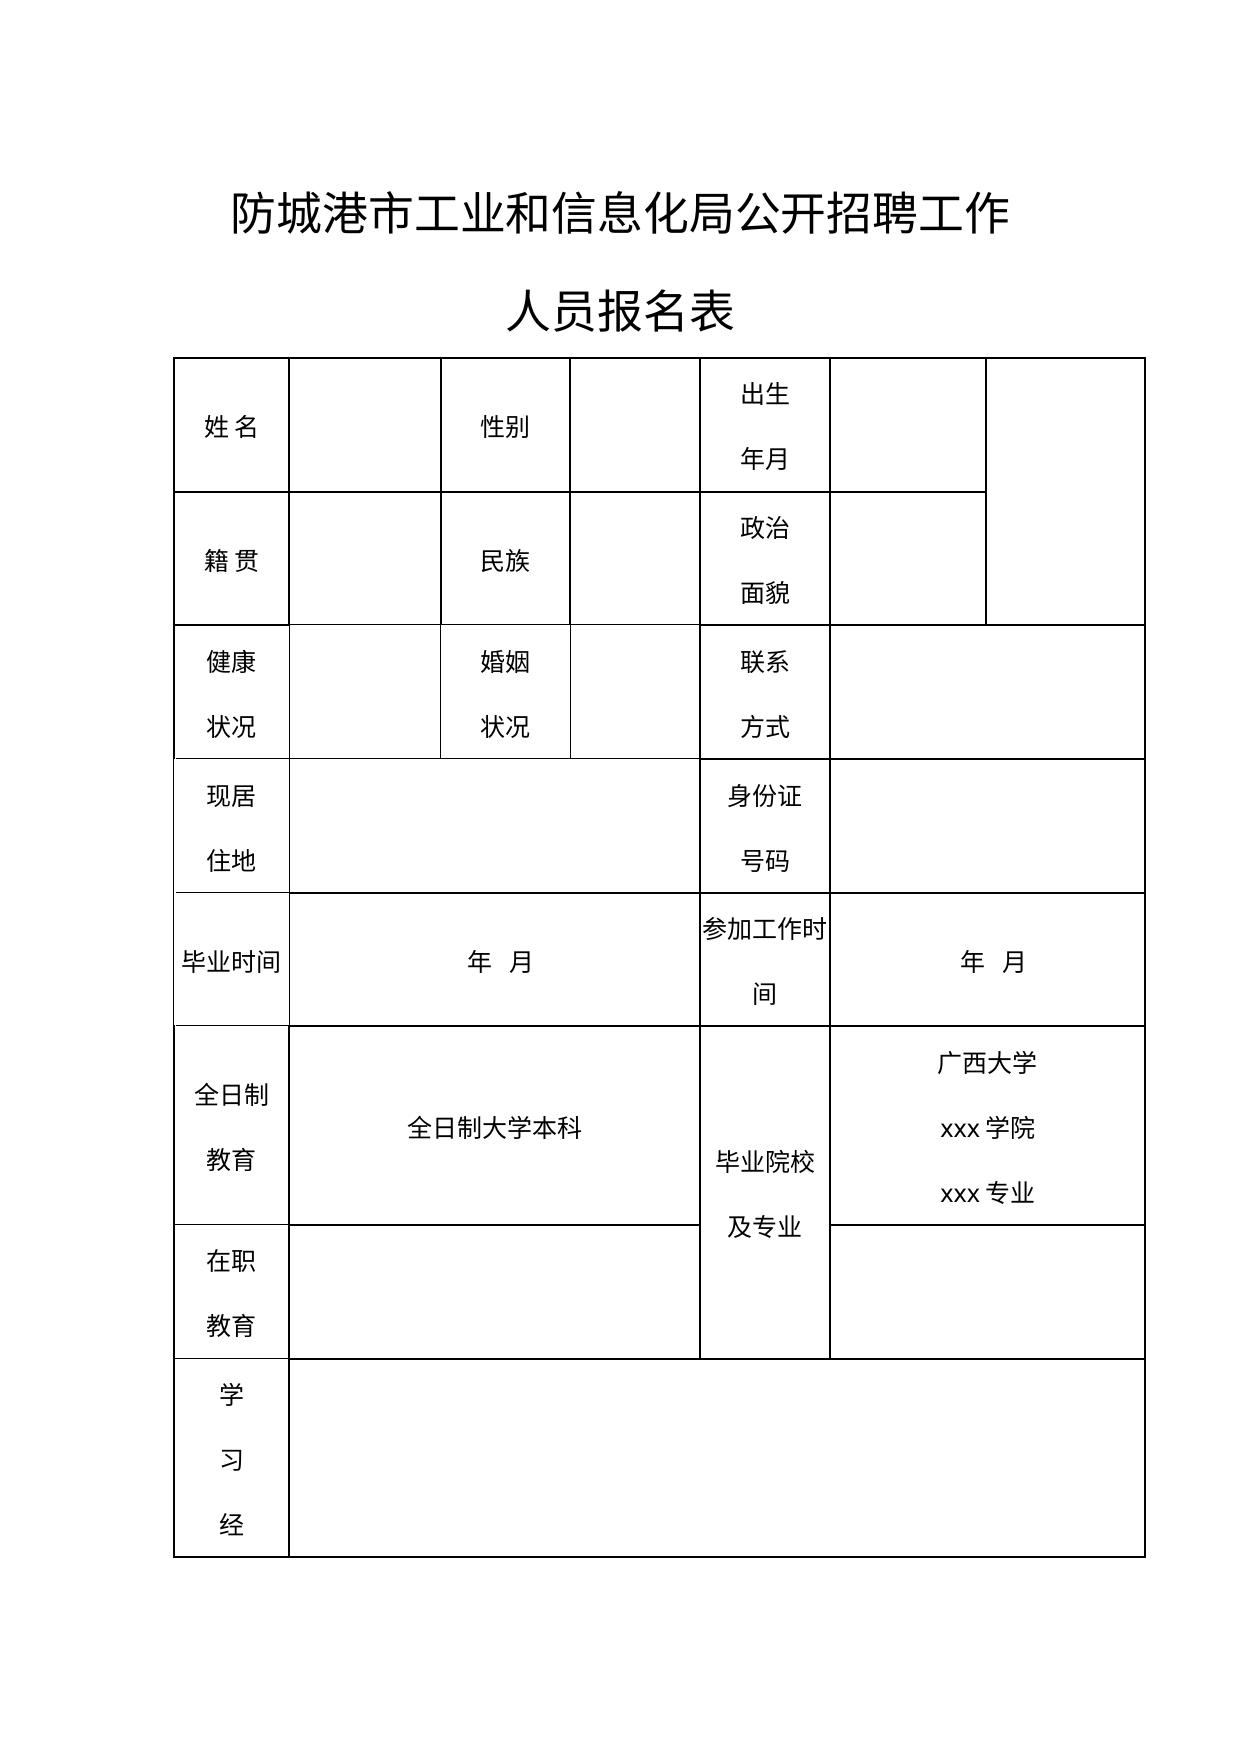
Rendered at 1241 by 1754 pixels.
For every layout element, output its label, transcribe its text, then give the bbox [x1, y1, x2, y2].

table_cell [831, 760, 1144, 892]
table_cell 毕业时间 [174, 892, 289, 1025]
table_cell 籍 贯 [175, 493, 288, 624]
table_cell 健康 状况 [175, 626, 289, 758]
table_cell 全日制 教育 [175, 1026, 288, 1224]
table_header 性别 [442, 359, 569, 491]
table_cell [290, 1360, 1144, 1556]
table_header 姓 名 [175, 359, 288, 491]
table_cell 身份证 号码 [701, 760, 829, 892]
table_header [831, 359, 985, 491]
table_cell [290, 625, 440, 758]
table_cell 现居 住地 [174, 759, 289, 892]
table_cell 年 月 [290, 894, 699, 1025]
table_cell [571, 625, 699, 758]
table_cell 联系 方式 [701, 626, 829, 758]
table_cell 学 习 经 历 [175, 1359, 288, 1556]
table_cell 在职 教育 [175, 1225, 288, 1357]
table_header [987, 359, 1144, 624]
table_cell 参加工作时间 [701, 894, 829, 1025]
table_header [571, 359, 699, 491]
table_cell [571, 493, 699, 624]
table_cell [290, 759, 699, 892]
table_cell [831, 626, 1144, 758]
table_cell 婚姻 状况 [441, 625, 570, 758]
table_cell [831, 493, 985, 624]
table_header [290, 359, 440, 491]
table_cell 年 月 [831, 894, 1144, 1025]
table_header 出生 年月 [701, 359, 829, 491]
text 防城港市工业和信息化局公开招聘工作 [187, 162, 1053, 259]
table_cell [831, 1226, 1144, 1357]
table_cell 政治 面貌 [701, 493, 829, 624]
text 人员报名表 [187, 259, 1053, 357]
table_cell 毕业院校 及专业 [701, 1027, 829, 1357]
table_cell [290, 1226, 699, 1357]
table_cell 广西大学 xxx学院 xxx专业 [831, 1027, 1144, 1224]
table_cell 全日制大学本科 [290, 1027, 699, 1224]
table_cell 民族 [442, 493, 569, 624]
table_cell [290, 493, 440, 624]
